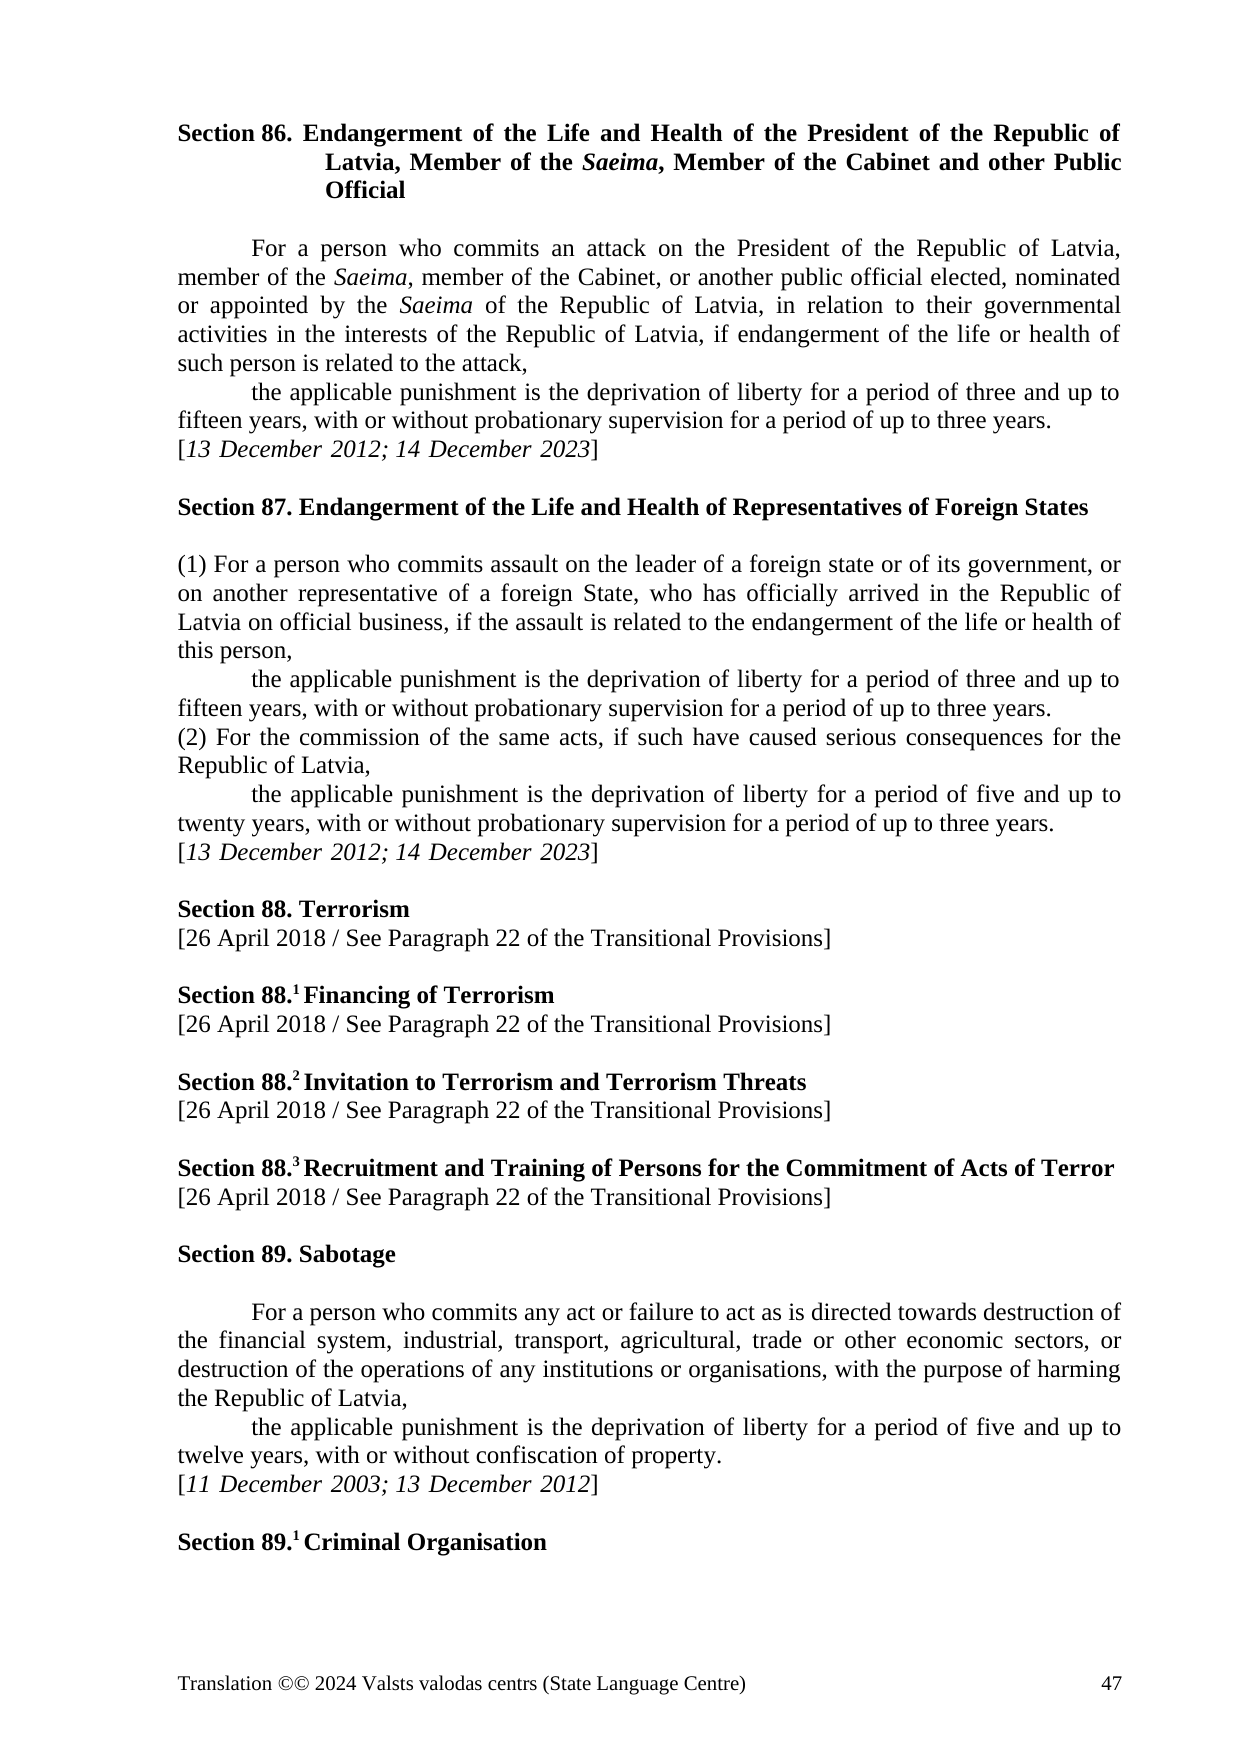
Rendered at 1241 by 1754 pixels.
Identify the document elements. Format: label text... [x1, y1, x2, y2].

text For a person who commits any act or failure to act as is directed towards destruction of the financial system, industrial, transport, agricultural, trade or other economic sectors, or destruction of the operations of any institutions or organisations, with the purpose of harming the Republic of Latvia, [177, 1297, 1122, 1412]
text [11 December 2003; 13 December 2012] [177, 1469, 1122, 1498]
text [26 April 2018 / See Paragraph 22 of the Transitional Provisions] [177, 1182, 1122, 1211]
text Section 88.3 Recruitment and Training of Persons for the Commitment of Acts of Terror [177, 1153, 1122, 1182]
text Section 88.1 Financing of Terrorism [177, 981, 1122, 1009]
text Section 89.1 Criminal Organisation [177, 1527, 1122, 1556]
text Section 88.2 Invitation to Terrorism and Terrorism Threats [177, 1067, 1122, 1096]
text the applicable punishment is the deprivation of liberty for a period of five and up to twenty years, with or without probationary supervision for a period of up to three years. [177, 779, 1122, 837]
text [26 April 2018 / See Paragraph 22 of the Transitional Provisions] [177, 923, 1122, 952]
text (2) For the commission of the same acts, if such have caused serious consequences for the Republic of Latvia, [177, 722, 1122, 779]
text Section 86. Endangerment of the Life and Health of the President of the Republic of Latvia, Member of the Saeima, Member of the Cabinet and other Public Official [177, 118, 1122, 204]
text [26 April 2018 / See Paragraph 22 of the Transitional Provisions] [177, 1009, 1122, 1038]
text For a person who commits an attack on the President of the Republic of Latvia, member of the Saeima, member of the Cabinet, or another public official elected, nominated or appointed by the Saeima of the Republic of Latvia, in relation to their governmental activities in the interests of the Republic of Latvia, if endangerment of the life or health of such person is related to the attack, [177, 233, 1122, 377]
text Section 87. Endangerment of the Life and Health of Representatives of Foreign States [177, 492, 1122, 521]
text Section 89. Sabotage [177, 1239, 1122, 1268]
text [13 December 2012; 14 December 2023] [177, 837, 1122, 866]
text [26 April 2018 / See Paragraph 22 of the Transitional Provisions] [177, 1096, 1122, 1124]
text [13 December 2012; 14 December 2023] [177, 434, 1122, 463]
text (1) For a person who commits assault on the leader of a foreign state or of its government, or on another representative of a foreign State, who has officially arrived in the Republic of Latvia on official business, if the assault is related to the endangerment of the life or health of this person, [177, 549, 1122, 664]
text the applicable punishment is the deprivation of liberty for a period of three and up to fifteen years, with or without probationary supervision for a period of up to three years. [177, 664, 1122, 722]
text the applicable punishment is the deprivation of liberty for a period of three and up to fifteen years, with or without probationary supervision for a period of up to three years. [177, 377, 1122, 434]
text Section 88. Terrorism [177, 894, 1122, 923]
text the applicable punishment is the deprivation of liberty for a period of five and up to twelve years, with or without confiscation of property. [177, 1412, 1122, 1469]
